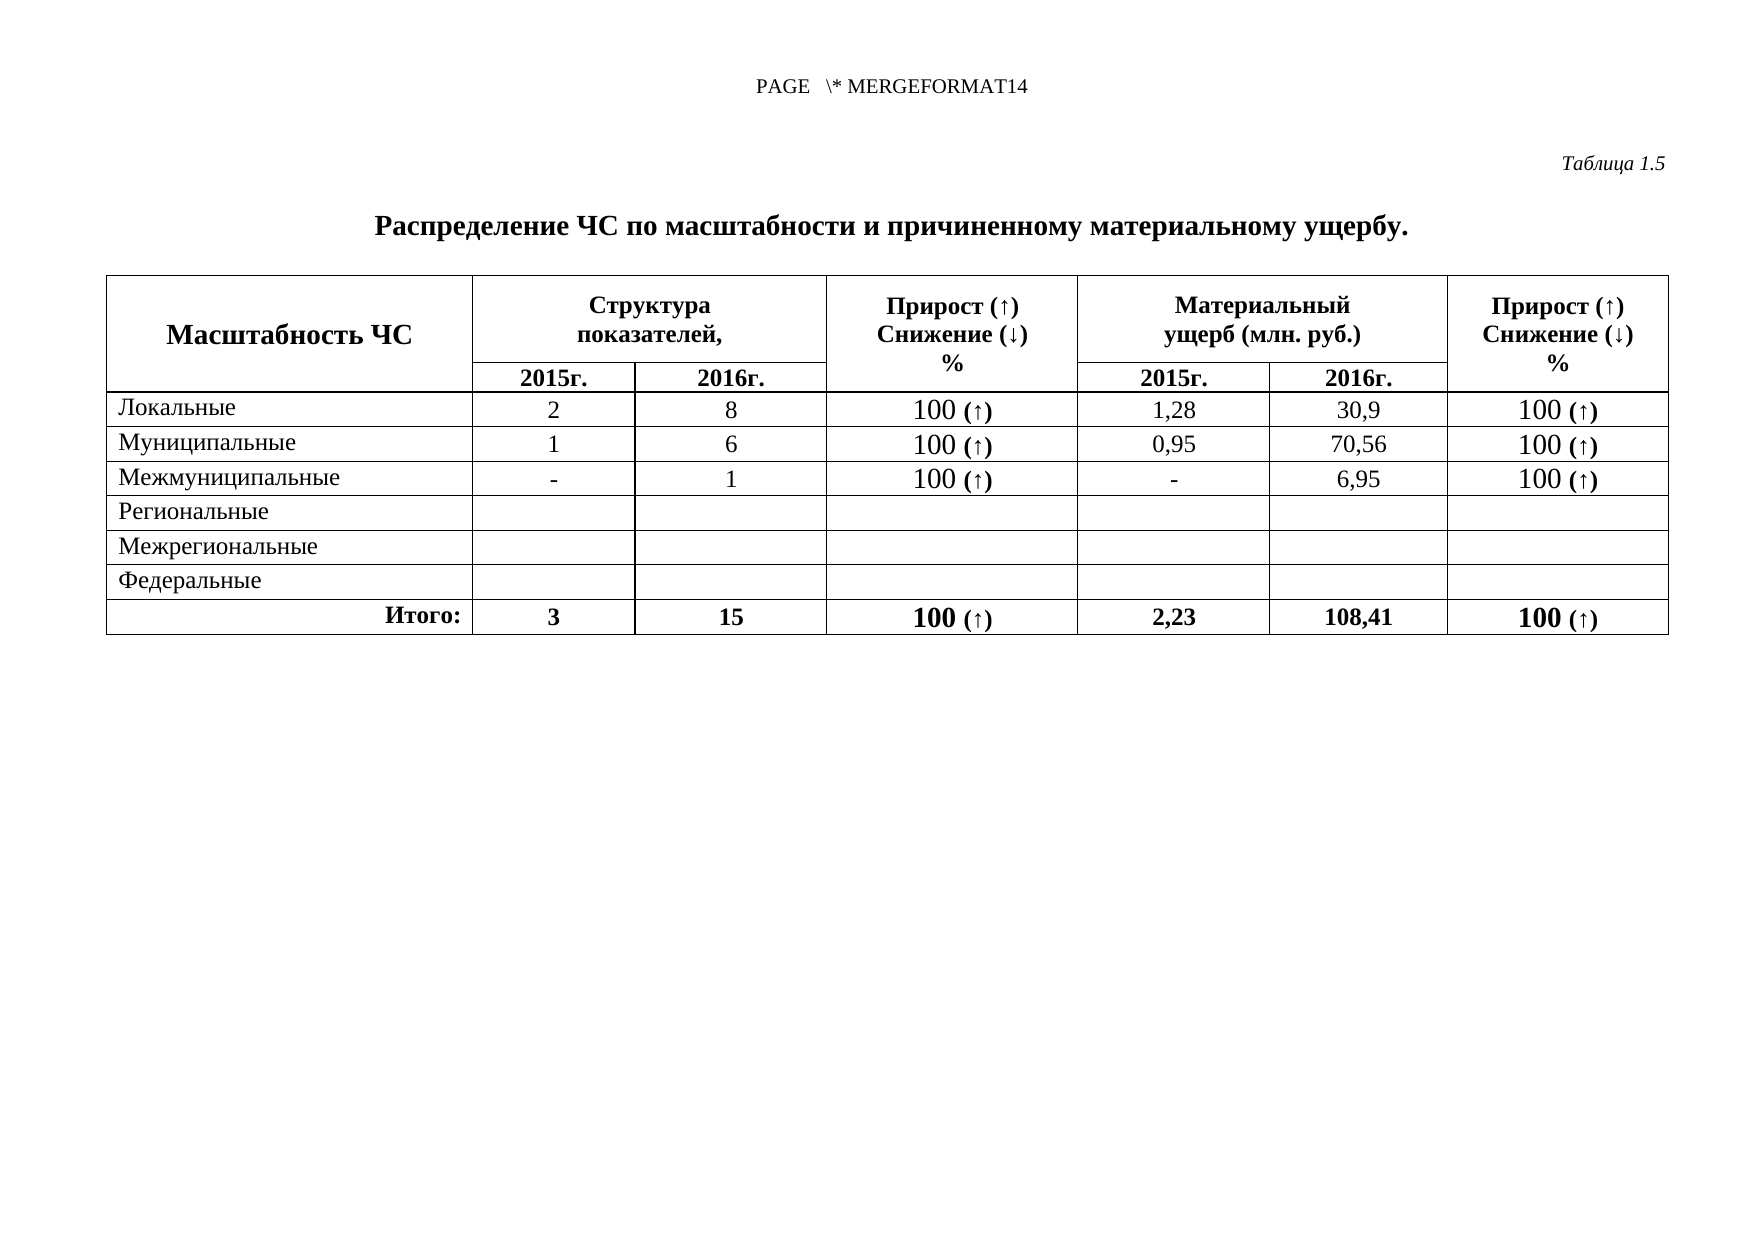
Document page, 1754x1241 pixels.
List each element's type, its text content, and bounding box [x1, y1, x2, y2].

table_cell 8 [636, 393, 826, 426]
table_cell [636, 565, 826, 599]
table_cell 100 (↑) [1448, 462, 1668, 495]
text Распределение ЧС по масштабности и причиненному материальному ущербу. [118, 208, 1665, 242]
table_cell 100 (↑) [1448, 393, 1668, 426]
table_cell Локальные [107, 393, 472, 426]
table_cell 70,56 [1270, 427, 1447, 461]
table_cell 2016г. [636, 363, 826, 391]
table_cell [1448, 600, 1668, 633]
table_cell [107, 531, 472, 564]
table_cell [473, 496, 634, 530]
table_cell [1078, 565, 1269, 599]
table_cell 100 (↑) [827, 462, 1077, 495]
table_cell 100 (↑) [827, 393, 1077, 426]
table_cell 6 [636, 427, 826, 461]
text Таблица 1.5 [118, 151, 1665, 175]
table_cell 6,95 [1270, 462, 1447, 495]
table_cell 100 (↑) [827, 427, 1077, 461]
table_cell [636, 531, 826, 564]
table_cell 0,95 [1078, 427, 1269, 461]
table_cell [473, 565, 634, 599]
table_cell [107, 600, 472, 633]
table_cell Региональные [107, 496, 472, 530]
table_cell 2015г. [1078, 363, 1269, 391]
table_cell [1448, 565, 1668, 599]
table_cell 30,9 [1270, 393, 1447, 426]
table_cell 1 [473, 427, 634, 461]
table_cell [636, 496, 826, 530]
table_cell Муниципальные [107, 427, 472, 461]
table_cell [827, 496, 1077, 530]
table_cell 2 [473, 393, 634, 426]
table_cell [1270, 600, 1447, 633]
table_cell 2016г. [1270, 363, 1447, 391]
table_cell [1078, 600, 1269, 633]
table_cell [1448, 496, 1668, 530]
table_cell Межмуниципальные [107, 462, 472, 495]
table_header Материальный ущерб (млн. руб.) [1078, 276, 1447, 362]
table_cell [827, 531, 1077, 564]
table_cell 1 [636, 462, 826, 495]
table_header Прирост (↑) Снижение (↓) % [1448, 276, 1668, 391]
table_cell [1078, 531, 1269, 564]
table_header Прирост (↑) Снижение (↓) % [827, 276, 1077, 391]
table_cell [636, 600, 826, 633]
table_cell 2015г. [473, 363, 634, 391]
table_cell - [1078, 462, 1269, 495]
table_cell 1,28 [1078, 393, 1269, 426]
table_cell 100 (↑) [1448, 427, 1668, 461]
table_header Масштабность ЧС [107, 276, 472, 391]
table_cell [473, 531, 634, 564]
table_cell - [473, 462, 634, 495]
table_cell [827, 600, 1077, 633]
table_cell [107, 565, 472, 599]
table_header Структура показателей, [473, 276, 826, 362]
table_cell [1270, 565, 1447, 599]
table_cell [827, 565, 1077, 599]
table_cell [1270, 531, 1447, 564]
table_cell [1078, 496, 1269, 530]
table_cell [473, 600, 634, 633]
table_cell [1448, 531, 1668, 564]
table_cell [1270, 496, 1447, 530]
